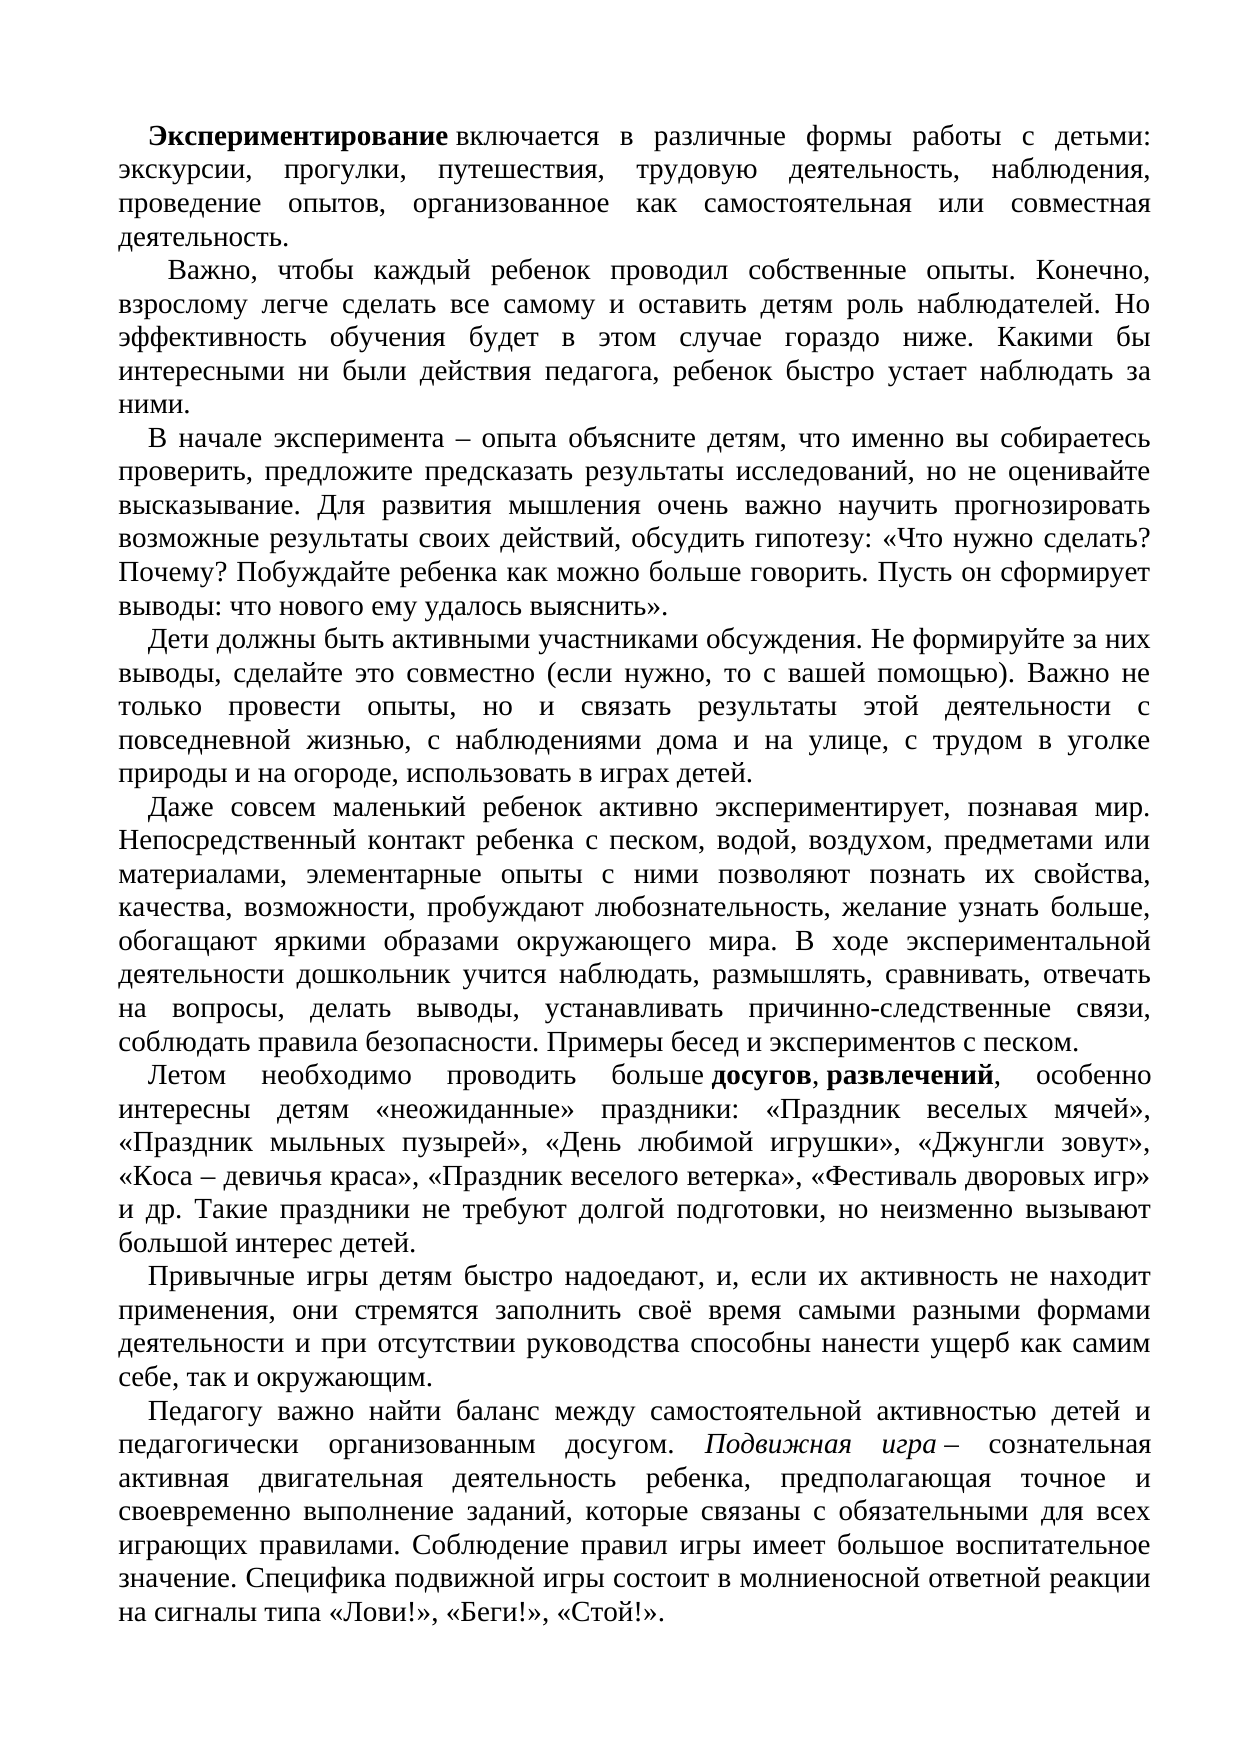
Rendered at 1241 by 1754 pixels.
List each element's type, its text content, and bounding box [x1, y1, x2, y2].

text Педагогу важно найти баланс между самостоятельной активностью детей и педагогически организованным досугом. Подвижная игра – сознательная активная двигательная деятельность ребенка, предполагающая точное и своевременно выполнение заданий, которые связаны с обязательными для всех играющих правилами. Соблюдение правил игры имеет большое воспитательное значение. Специфика подвижной игры состоит в молниеносной ответной реакции на сигналы типа «Лови!», «Беги!», «Стой!». [118, 1393, 1152, 1627]
text Дети должны быть активными участниками обсуждения. Не формируйте за них выводы, сделайте это совместно (если нужно, то с вашей помощью). Важно не только провести опыты, но и связать результаты этой деятельности с повседневной жизнью, с наблюдениями дома и на улице, с трудом в уголке природы и на огороде, использовать в играх детей. [118, 621, 1152, 789]
text Даже совсем маленький ребенок активно экспериментирует, познавая мир. Непосредственный контакт ребенка с песком, водой, воздухом, предметами или материалами, элементарные опыты с ними позволяют познать их свойства, качества, возможности, пробуждают любознательность, желание узнать больше, обогащают яркими образами окружающего мира. В ходе экспериментальной деятельности дошкольник учится наблюдать, размышлять, сравнивать, отвечать на вопросы, делать выводы, устанавливать причинно-следственные связи, соблюдать правила безопасности. Примеры бесед и экспериментов с песком. [118, 789, 1152, 1057]
text Привычные игры детям быстро надоедают, и, если их активность не находит применения, они стремятся заполнить своё время самыми разными формами деятельности и при отсутствии руководства способны нанести ущерб как самим себе, так и окружающим. [118, 1258, 1152, 1393]
text Важно, чтобы каждый ребенок проводил собственные опыты. Конечно, взрослому легче сделать все самому и оставить детям роль наблюдателей. Но эффективность обучения будет в этом случае гораздо ниже. Какими бы интересными ни были действия педагога, ребенок быстро устает наблюдать за ними. [118, 252, 1152, 420]
text Экспериментирование включается в различные формы работы с детьми: экскурсии, прогулки, путешествия, трудовую деятельность, наблюдения, проведение опытов, организованное как самостоятельная или совместная деятельность. [118, 118, 1152, 252]
text В начале эксперимента – опыта объясните детям, что именно вы собираетесь проверить, предложите предсказать результаты исследований, но не оценивайте высказывание. Для развития мышления очень важно научить прогнозировать возможные результаты своих действий, обсудить гипотезу: «Что нужно сделать? Почему? Побуждайте ребенка как можно больше говорить. Пусть он сформирует выводы: что нового ему удалось выяснить». [118, 420, 1152, 621]
text Летом необходимо проводить больше досугов, развлечений, особенно интересны детям «неожиданные» праздники: «Праздник веселых мячей», «Праздник мыльных пузырей», «День любимой игрушки», «Джунгли зовут», «Коса – девичья краса», «Праздник веселого ветерка», «Фестиваль дворовых игр» и др. Такие праздники не требуют долгой подготовки, но неизменно вызывают большой интерес детей. [118, 1057, 1152, 1258]
